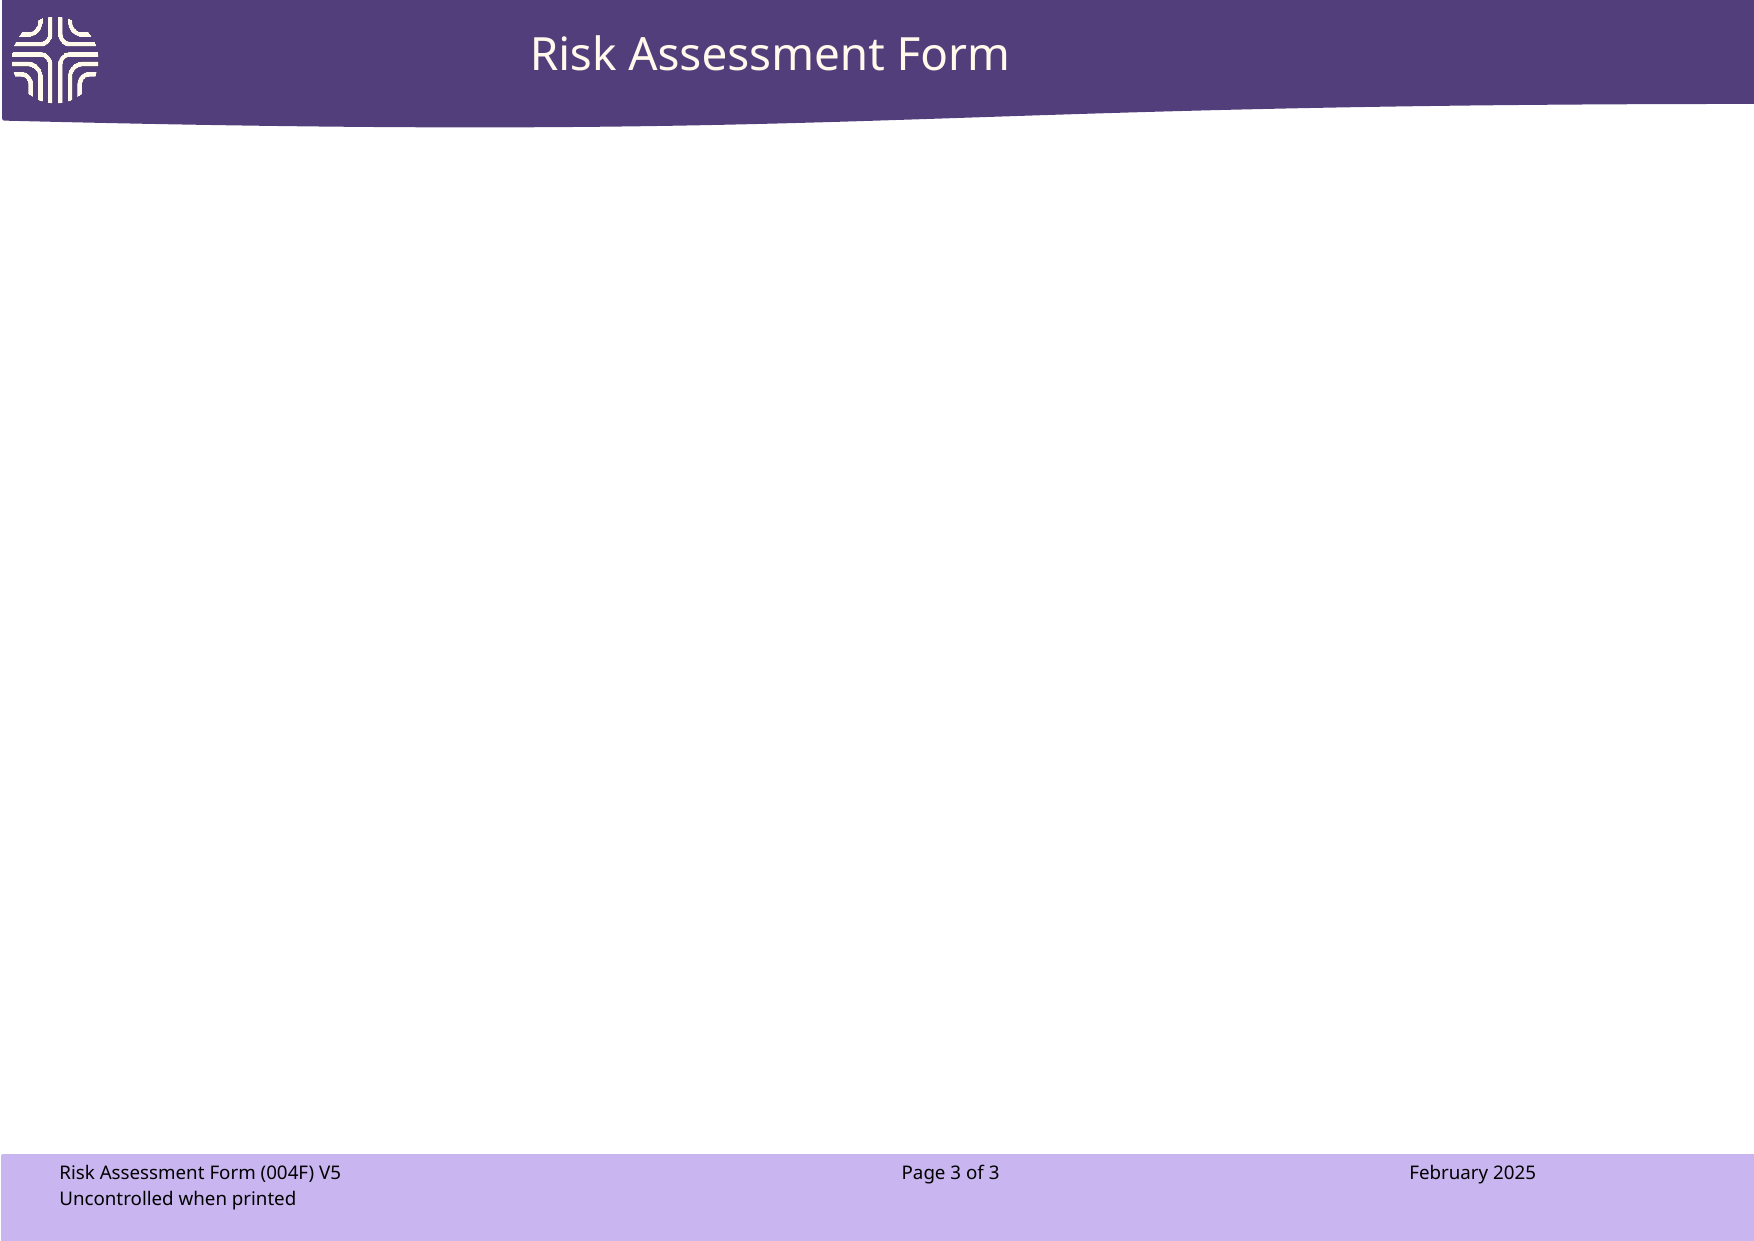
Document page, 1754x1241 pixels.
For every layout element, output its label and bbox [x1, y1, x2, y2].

picture [0, 0, 129, 134]
